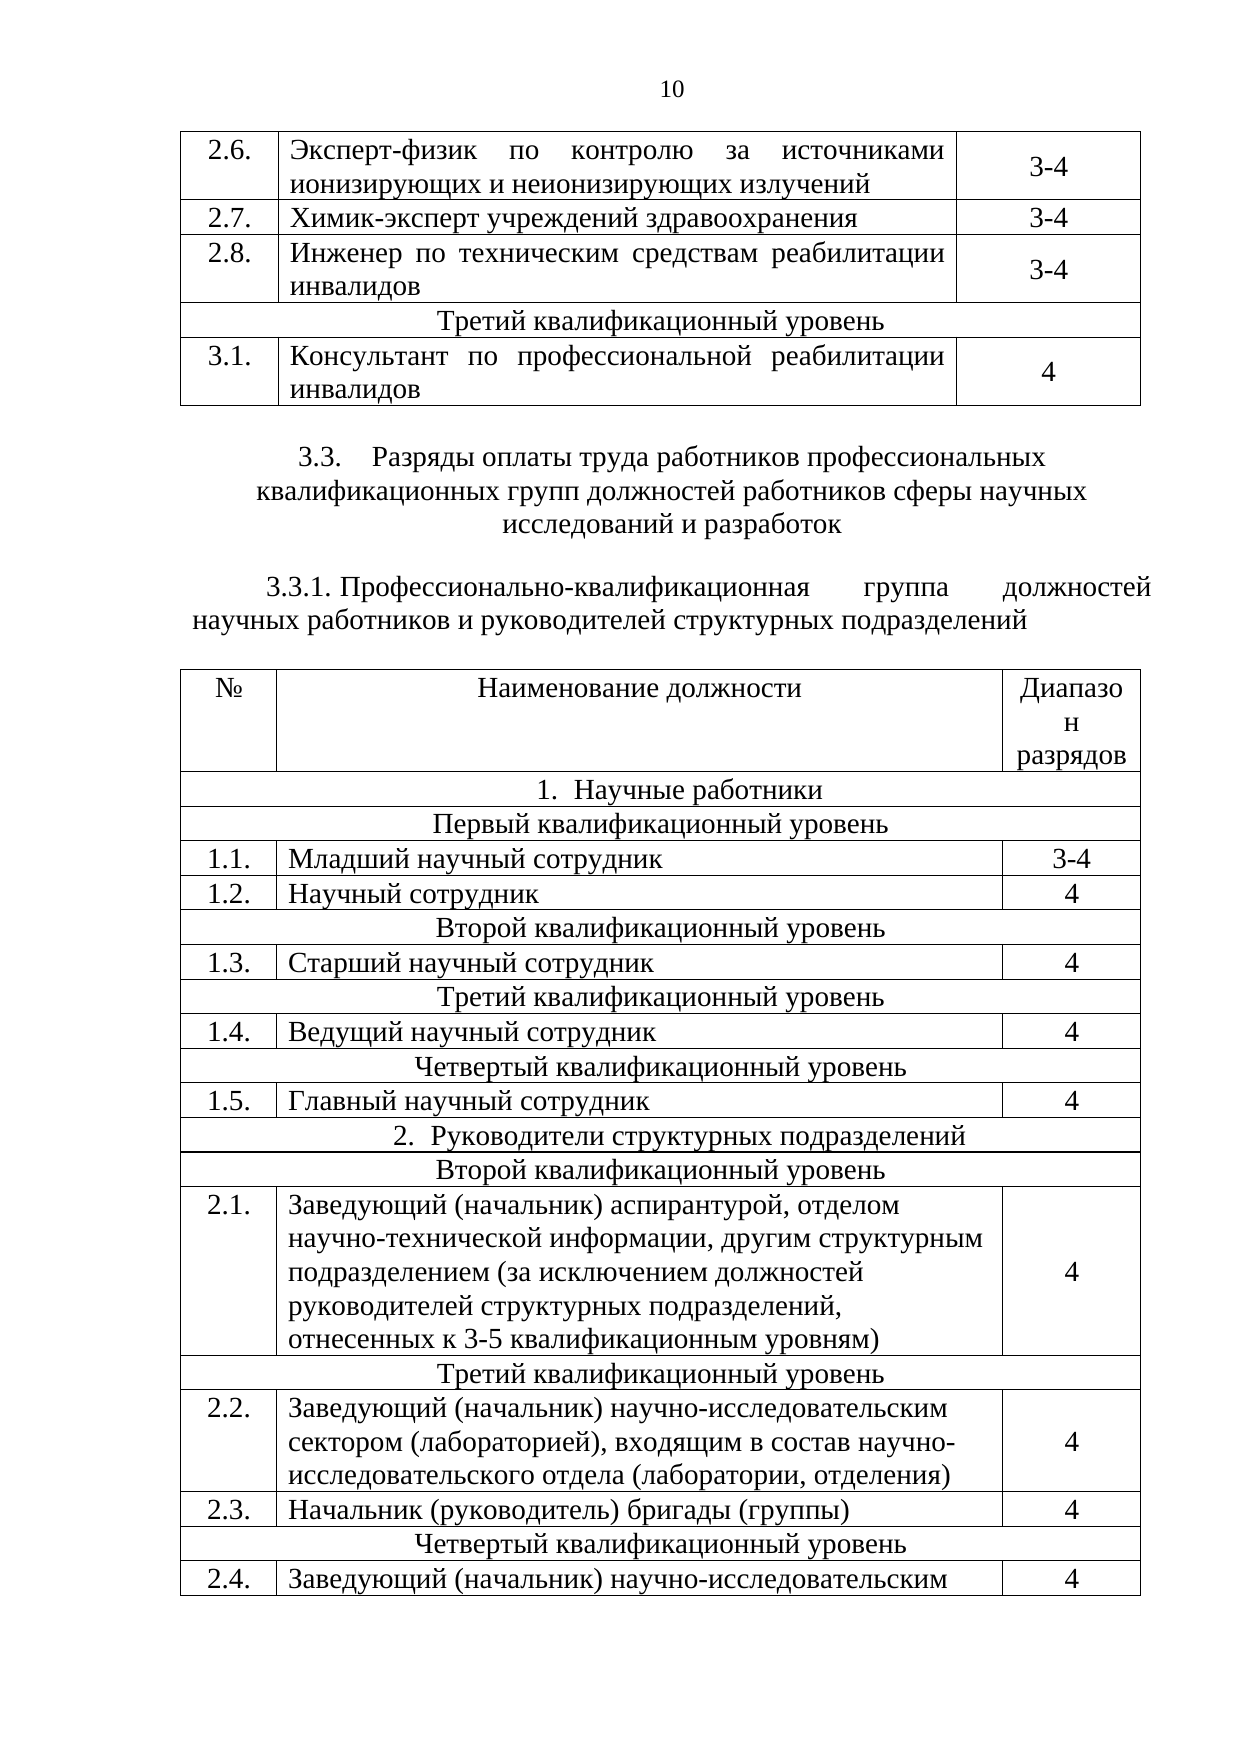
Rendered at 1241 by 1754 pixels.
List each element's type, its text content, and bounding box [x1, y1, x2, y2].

table_cell 1.3. [181, 945, 276, 978]
table_cell Второй квалификационный уровень [181, 1153, 1140, 1186]
table_header № [181, 670, 276, 771]
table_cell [277, 1561, 1002, 1595]
table_header Наименование должности [277, 670, 1002, 771]
table_cell Консультант по профессиональной реабилитации инвалидов [279, 338, 956, 405]
table_cell Первый квалификационный уровень [181, 807, 1140, 840]
table_cell Второй квалификационный уровень [181, 910, 1140, 944]
table_cell Заведующий (начальник) аспирантурой, отделом научно-технической информации, другим структурным подразделением (за исключением должностей руководителей структурных подразделений, отнесенных к 3-5 квалификационным уровням) [277, 1187, 1002, 1355]
table_cell Заведующий (начальник) научно-исследовательским сектором (лабораторией), входящим в состав научно-исследовательского отдела (лаборатории, отделения) [277, 1390, 1002, 1491]
table_cell 3-4 [957, 235, 1140, 302]
table_cell Руководители структурных подразделений [181, 1118, 1140, 1151]
table_cell Научные работники [181, 772, 1140, 806]
table_cell 4 [957, 338, 1140, 405]
table_cell Старший научный сотрудник [277, 945, 1002, 978]
table_cell Третий квалификационный уровень [181, 1356, 1140, 1389]
table_cell 4 [1003, 1390, 1140, 1491]
list Профессионально-квалификационная группа должностей научных работников и руководителей структурных подразделений [192, 569, 1152, 636]
table_cell Четвертый квалификационный уровень [181, 1527, 1140, 1560]
table_cell Третий квалификационный уровень [181, 303, 1140, 337]
table_cell 1.5. [181, 1083, 276, 1117]
table_cell 2.2. [181, 1390, 276, 1491]
table_header Диапазон разрядов [1003, 670, 1140, 771]
table_cell 1.1. [181, 841, 276, 875]
table_cell Третий квалификационный уровень [181, 980, 1140, 1013]
table_cell 2.6. [181, 132, 278, 199]
table_cell 3-4 [1003, 841, 1140, 875]
table_cell Начальник (руководитель) бригады (группы) [277, 1492, 1002, 1526]
table_cell 4 [1003, 1187, 1140, 1355]
table_cell 1.4. [181, 1014, 276, 1048]
table_cell Четвертый квалификационный уровень [181, 1049, 1140, 1082]
table_cell 2.3. [181, 1492, 276, 1526]
table_cell 2.8. [181, 235, 278, 302]
table_cell Эксперт-физик по контролю за источниками ионизирующих и неионизирующих излучений [279, 132, 956, 199]
list Разряды оплаты труда работников профессиональных квалификационных групп должностей работников сферы научных исследований и разработок [192, 439, 1152, 540]
table_cell 3-4 [957, 132, 1140, 199]
table_cell Научный сотрудник [277, 876, 1002, 909]
table_cell Химик-эксперт учреждений здравоохранения [279, 200, 956, 234]
table_cell 4 [1003, 1014, 1140, 1048]
table_cell 4 [1003, 945, 1140, 978]
table_cell 3.1. [181, 338, 278, 405]
table_cell 3-4 [957, 200, 1140, 234]
table_cell 2.1. [181, 1187, 276, 1355]
table_cell Ведущий научный сотрудник [277, 1014, 1002, 1048]
table_cell 1.2. [181, 876, 276, 909]
table_cell 4 [1003, 1561, 1140, 1595]
table_cell Инженер по техническим средствам реабилитации инвалидов [279, 235, 956, 302]
table_cell Младший научный сотрудник [277, 841, 1002, 875]
table_cell 4 [1003, 1083, 1140, 1117]
table_cell 2.4. [181, 1561, 276, 1595]
table_cell 4 [1003, 1492, 1140, 1526]
table_cell 4 [1003, 876, 1140, 909]
table_cell 2.7. [181, 200, 278, 234]
table_cell Главный научный сотрудник [277, 1083, 1002, 1117]
